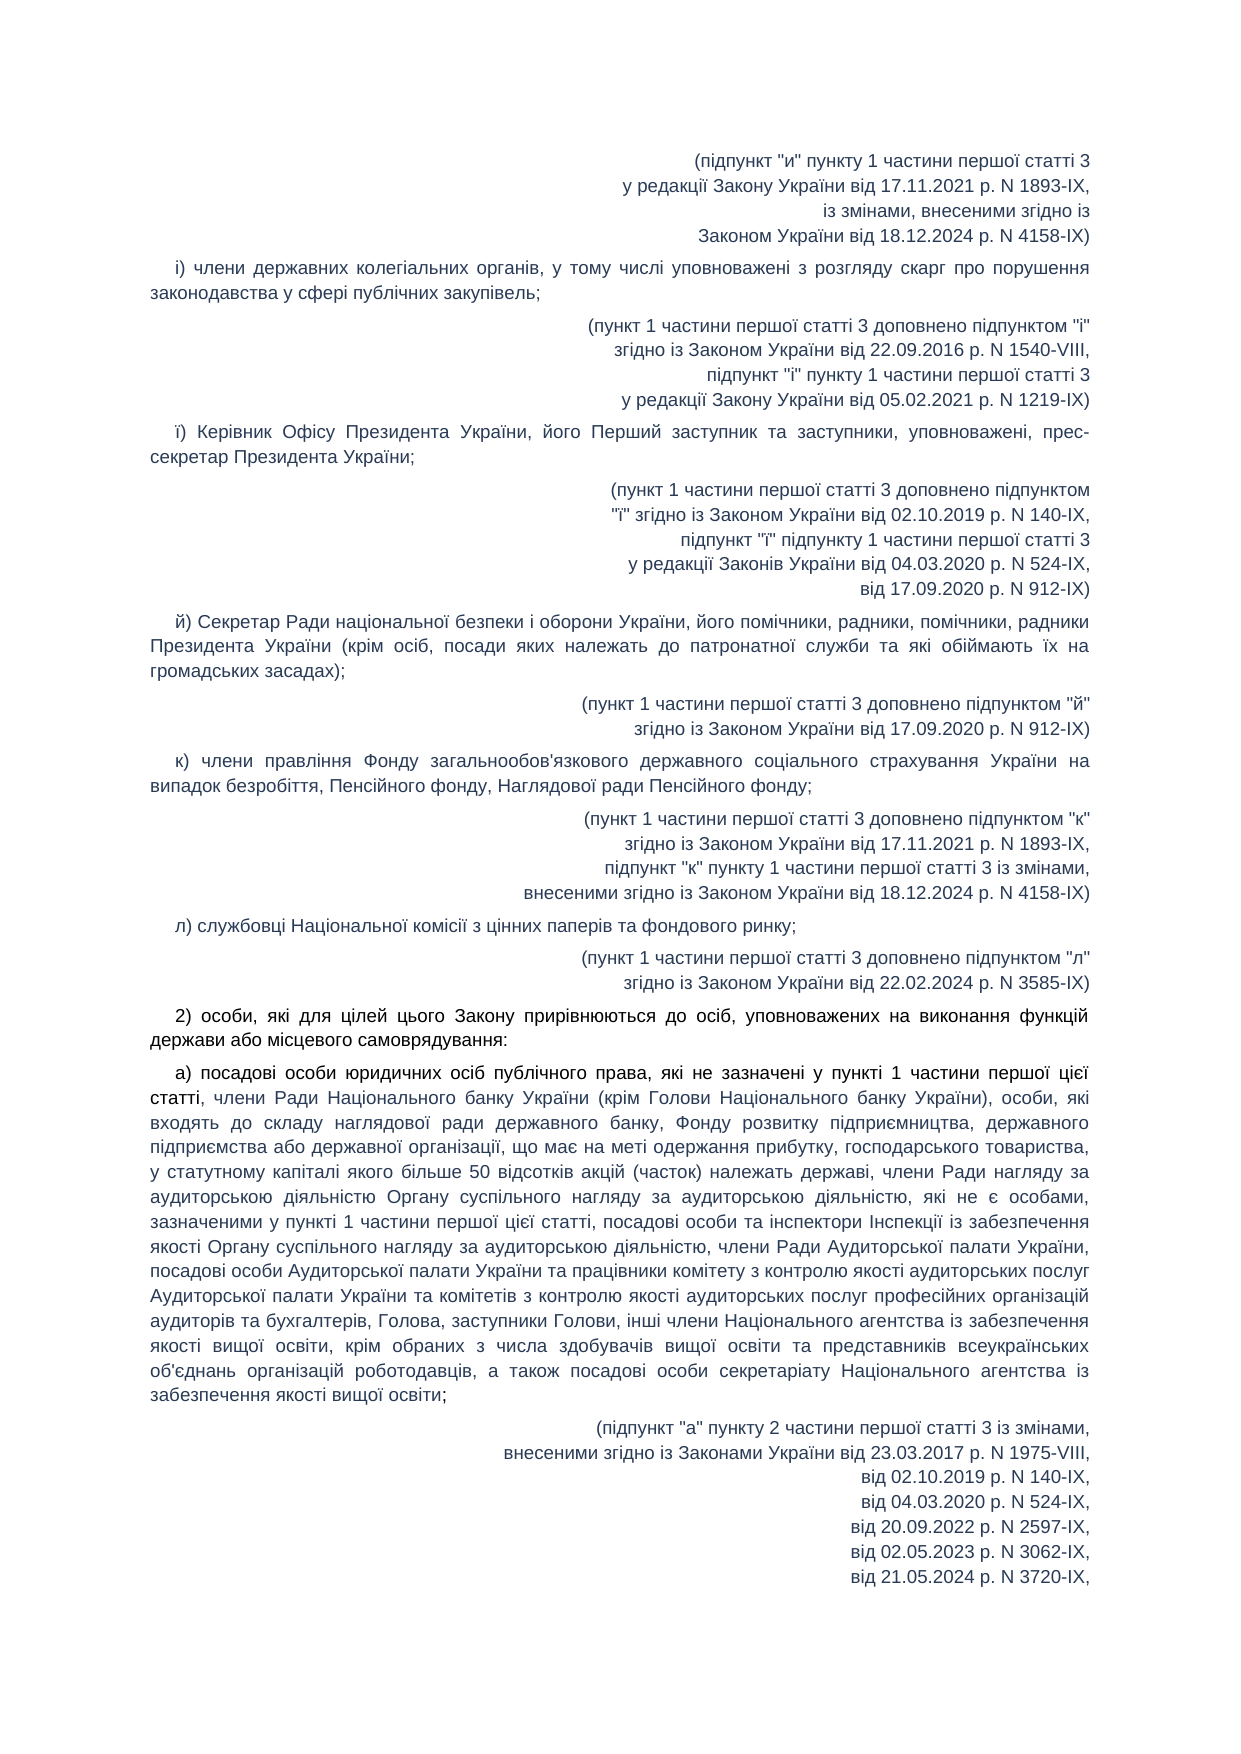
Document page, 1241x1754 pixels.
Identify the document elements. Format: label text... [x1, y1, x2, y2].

text (пункт 1 частини першої статті 3 доповнено підпунктом "ї" згідно із Законом України від 02.10.2019 р. N 140-IX, підпункт "ї" підпункту 1 частини першої статті 3 у редакції Законів України від 04.03.2020 р. N 524-IX, від 17.09.2020 р. N 912-IX) [150, 479, 1090, 599]
text 2) особи, які для цілей цього Закону прирівнюються до осіб, уповноважених на виконання функцій держави або місцевого самоврядування: [150, 1004, 1090, 1051]
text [150, 1417, 1090, 1587]
text а) посадові особи юридичних осіб публічного права, які не зазначені у пункті 1 частини першої цієї статті, члени Ради Національного банку України (крім Голови Національного банку України), особи, які входять до складу наглядової ради державного банку, Фонду розвитку підприємництва, державного підприємства або державної організації, що має на меті одержання прибутку, господарського товариства, у статутному капіталі якого більше 50 відсотків акцій (часток) належать державі, члени Ради нагляду за аудиторською діяльністю Органу суспільного нагляду за аудиторською діяльністю, які не є особами, зазначеними у пункті 1 частини першої цієї статті, посадові особи та інспектори Інспекції із забезпечення якості Органу суспільного нагляду за аудиторською діяльністю, члени Ради Аудиторської палати України, посадові особи Аудиторської палати України та працівники комітету з контролю якості аудиторських послуг Аудиторської палати України та комітетів з контролю якості аудиторських послуг професійних організацій аудиторів та бухгалтерів, Голова, заступники Голови, інші члени Національного агентства із забезпечення якості вищої освіти, крім обраних з числа здобувачів вищої освіти та представників всеукраїнських об'єднань організацій роботодавців, а також посадові особи секретаріату Національного агентства із забезпечення якості вищої освіти; [150, 1062, 1090, 1406]
text ї) Керівник Офісу Президента України, його Перший заступник та заступники, уповноважені, прес-секретар Президента України; [150, 421, 1090, 468]
text (пункт 1 частини першої статті 3 доповнено підпунктом "і" згідно із Законом України від 22.09.2016 р. N 1540-VIII, підпункт "і" пункту 1 частини першої статті 3 у редакції Закону України від 05.02.2021 р. N 1219-IX) [150, 314, 1090, 410]
text л) службовці Національної комісії з цінних паперів та фондового ринку; [150, 914, 1090, 936]
text (пункт 1 частини першої статті 3 доповнено підпунктом "й" згідно із Законом України від 17.09.2020 р. N 912-IX) [150, 693, 1090, 739]
text (пункт 1 частини першої статті 3 доповнено підпунктом "л" згідно із Законом України від 22.02.2024 р. N 3585-IX) [150, 947, 1090, 993]
text і) члени державних колегіальних органів, у тому числі уповноважені з розгляду скарг про порушення законодавства у сфері публічних закупівель; [150, 257, 1090, 303]
text (підпункт "и" пункту 1 частини першої статті 3 у редакції Закону України від 17.11.2021 р. N 1893-IX, із змінами, внесеними згідно із Законом України від 18.12.2024 р. N 4158-IX) [150, 150, 1090, 246]
text (пункт 1 частини першої статті 3 доповнено підпунктом "к" згідно із Законом України від 17.11.2021 р. N 1893-IX, підпункт "к" пункту 1 частини першої статті 3 із змінами, внесеними згідно із Законом України від 18.12.2024 р. N 4158-IX) [150, 807, 1090, 903]
text к) члени правління Фонду загальнообов'язкового державного соціального страхування України на випадок безробіття, Пенсійного фонду, Наглядової ради Пенсійного фонду; [150, 750, 1090, 796]
text й) Секретар Ради національної безпеки і оборони України, його помічники, радники, помічники, радники Президента України (крім осіб, посади яких належать до патронатної служби та які обіймають їх на громадських засадах); [150, 611, 1090, 682]
